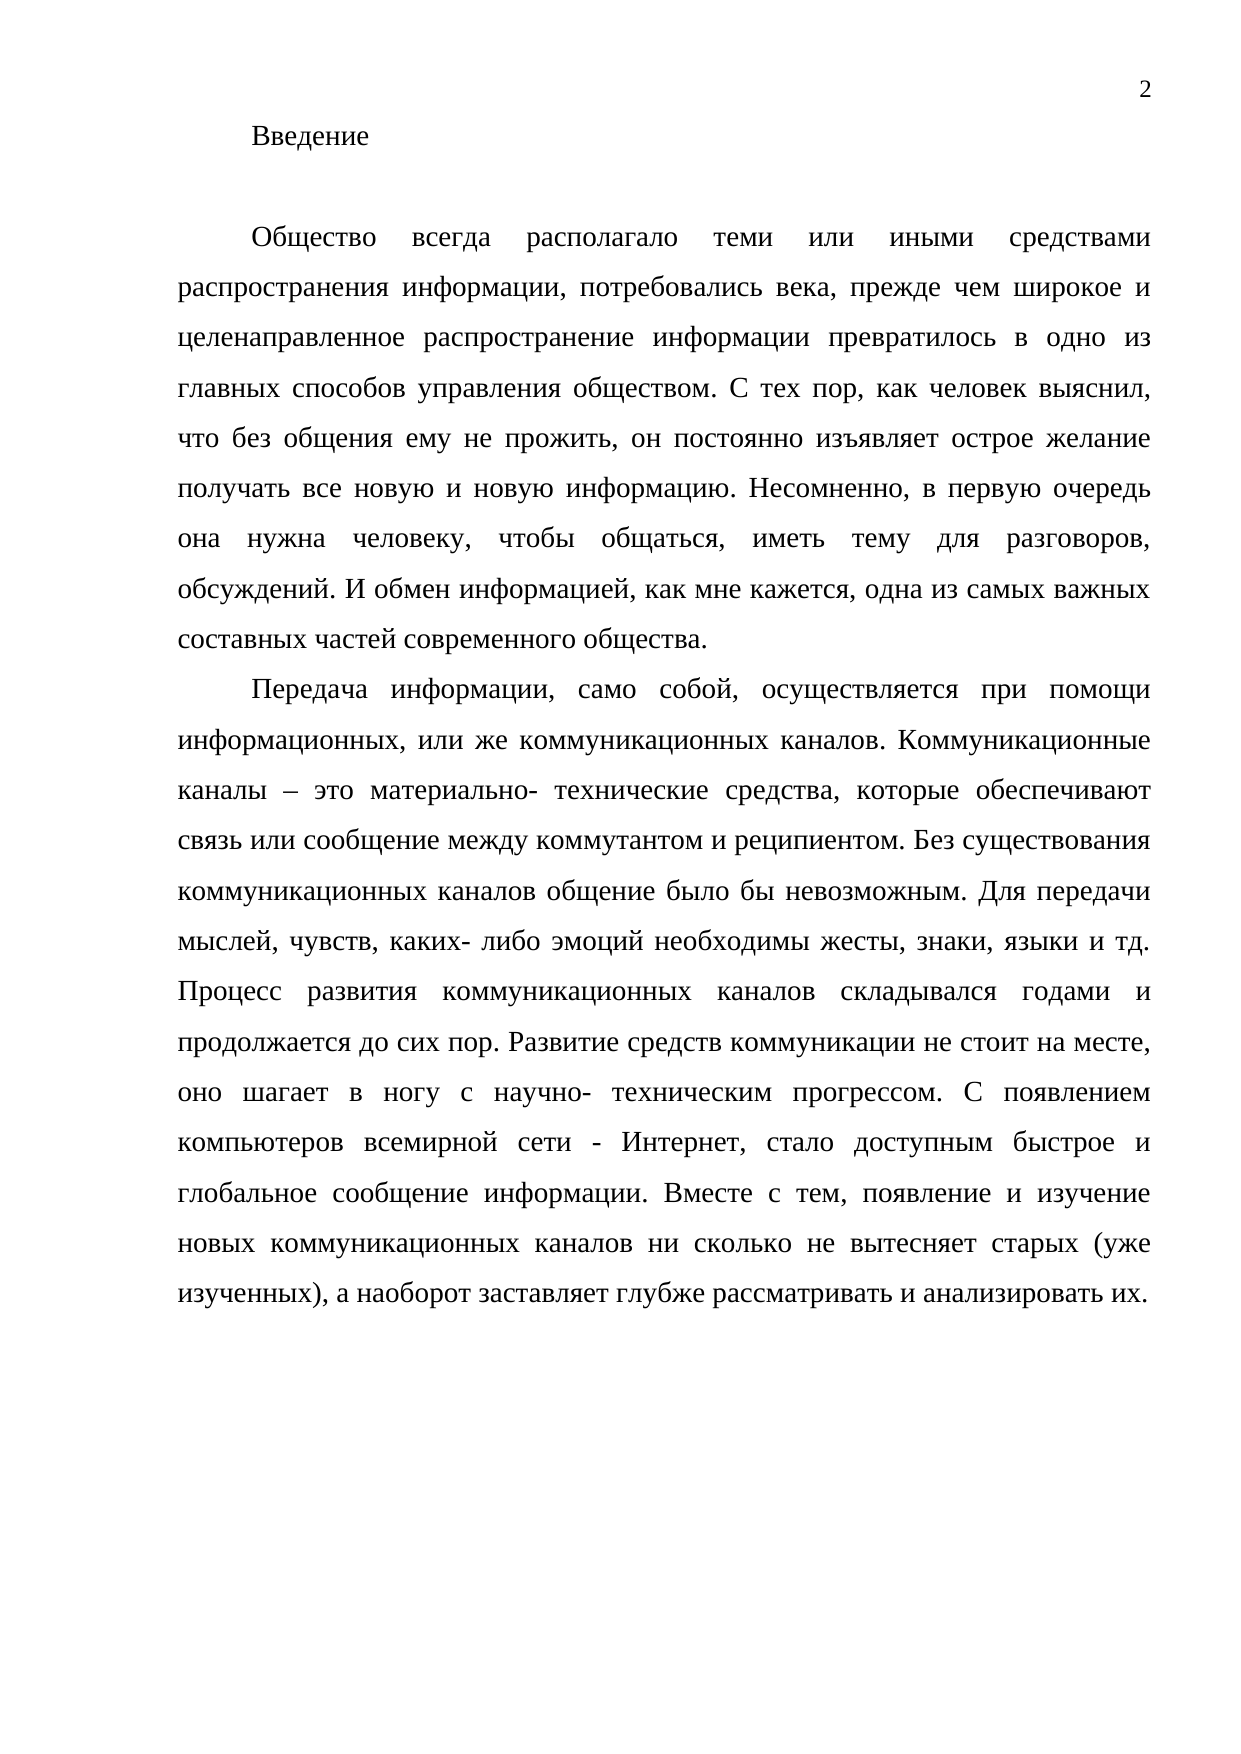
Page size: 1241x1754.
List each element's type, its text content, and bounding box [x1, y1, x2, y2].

text Введение [177, 118, 1152, 152]
text Передача информации, само собой, осуществляется при помощи информационных, или же коммуникационных каналов. Коммуникационные каналы – это материально- технические средства, которые обеспечивают связь или сообщение между коммутантом и реципиентом. Без существования коммуникационных каналов общение было бы невозможным. Для передачи мыслей, чувств, каких- либо эмоций необходимы жесты, знаки, языки и тд. Процесс развития коммуникационных каналов складывался годами и продолжается до сих пор. Развитие средств коммуникации не стоит на месте, оно шагает в ногу с научно- техническим прогрессом. С появлением компьютеров всемирной сети - Интернет, стало доступным быстрое и глобальное сообщение информации. Вместе с тем, появление и изучение новых коммуникационных каналов ни сколько не вытесняет старых (уже изученных), а наоборот заставляет глубже рассматривать и анализировать их. [177, 672, 1152, 1309]
text Общество всегда располагало теми или иными средствами распространения информации, потребовались века, прежде чем широкое и целенаправленное распространение информации превратилось в одно из главных способов управления обществом. С тех пор, как человек выяснил, что без общения ему не прожить, он постоянно изъявляет острое желание получать все новую и новую информацию. Несомненно, в первую очередь она нужна человеку, чтобы общаться, иметь тему для разговоров, обсуждений. И обмен информацией, как мне кажется, одна из самых важных составных частей современного общества. [177, 219, 1152, 655]
